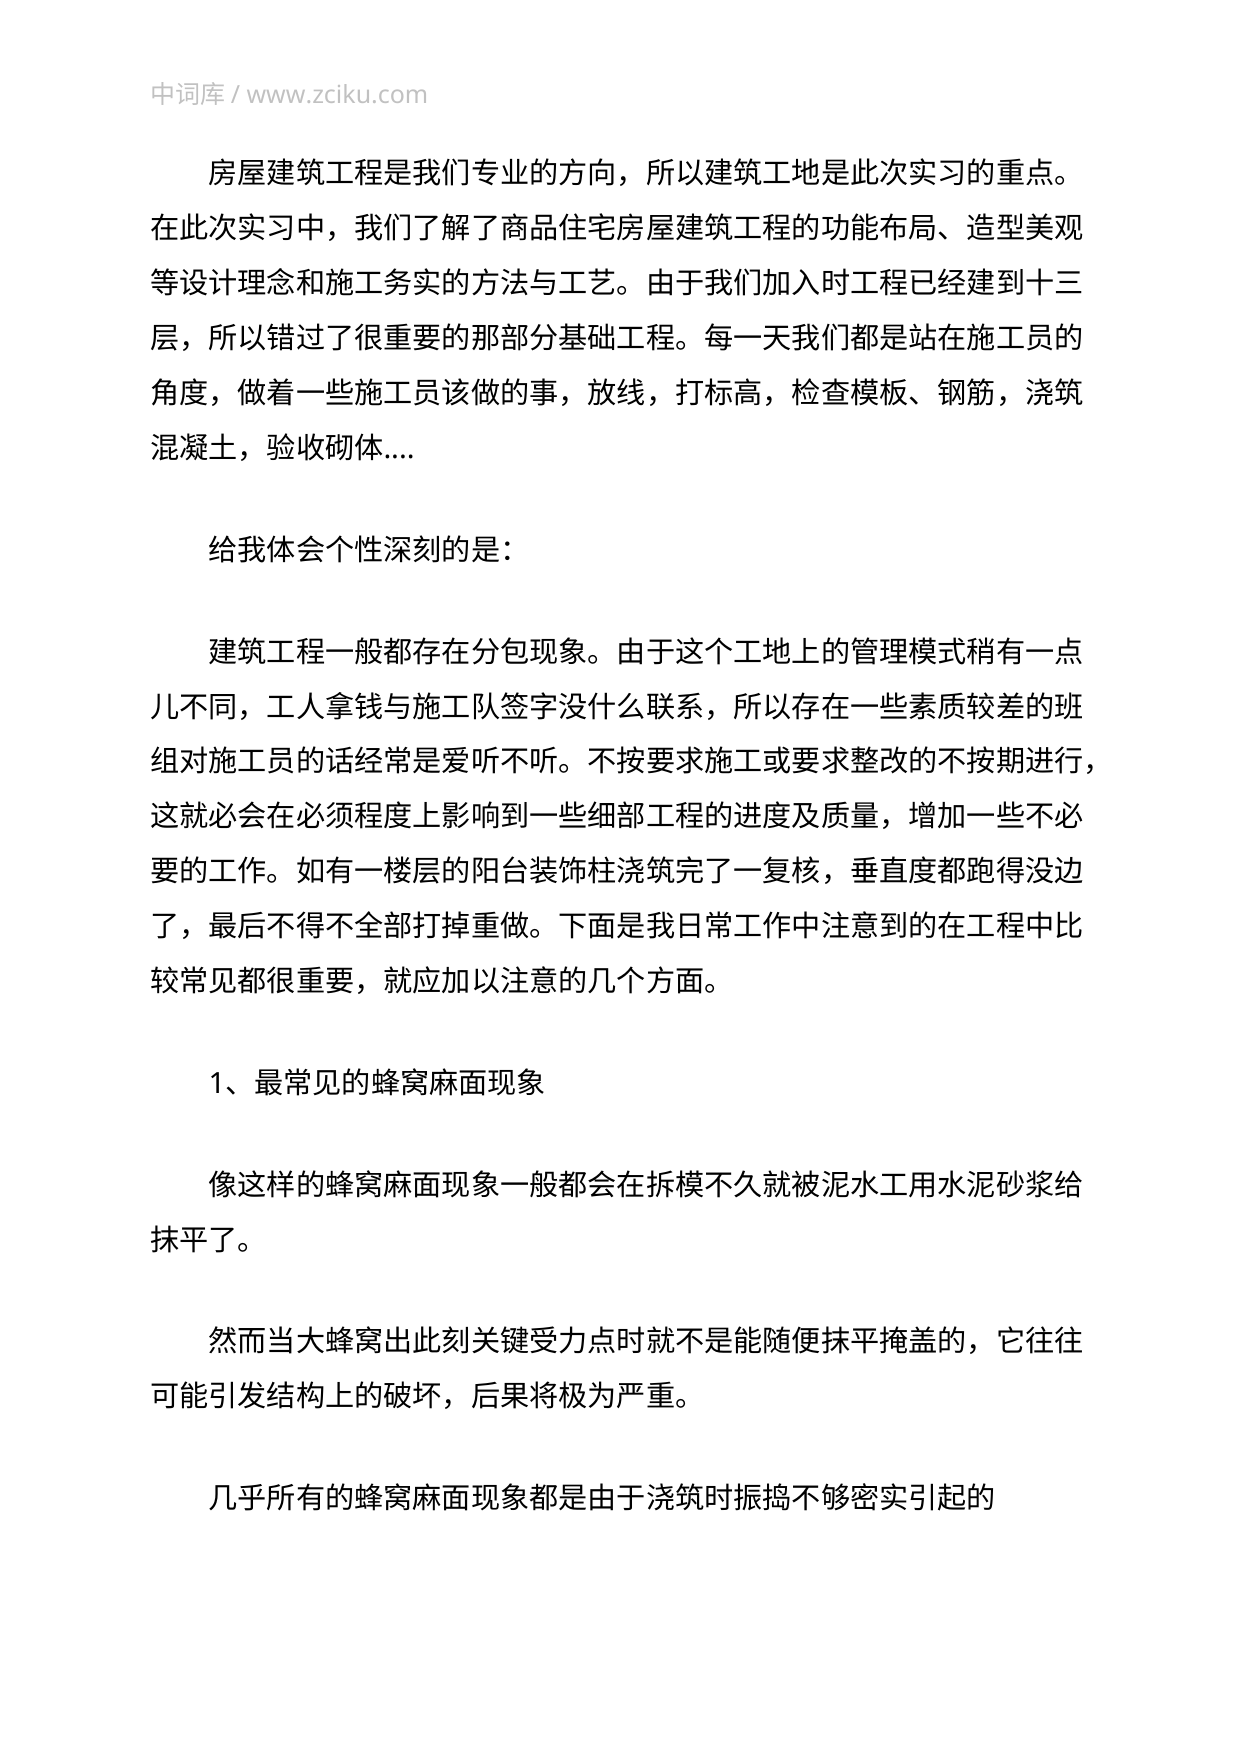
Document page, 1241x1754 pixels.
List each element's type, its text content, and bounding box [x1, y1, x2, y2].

text 几乎所有的蜂窝麻面现象都是由于浇筑时振捣不够密实引起的 [150, 1475, 1090, 1517]
text 建筑工程一般都存在分包现象。由于这个工地上的管理模式稍有一点儿不同，工人拿钱与施工队签字没什么联系，所以存在一些素质较差的班组对施工员的话经常是爱听不听。不按要求施工或要求整改的不按期进行，这就必会在必须程度上影响到一些细部工程的进度及质量，增加一些不必要的工作。如有一楼层的阳台装饰柱浇筑完了一复核，垂直度都跑得没边了，最后不得不全部打掉重做。下面是我日常工作中注意到的在工程中比较常见都很重要，就应加以注意的几个方面。 [150, 628, 1090, 1000]
text 像这样的蜂窝麻面现象一般都会在拆模不久就被泥水工用水泥砂浆给抹平了。 [150, 1161, 1090, 1258]
text 1、最常见的蜂窝麻面现象 [150, 1059, 1090, 1102]
text 房屋建筑工程是我们专业的方向，所以建筑工地是此次实习的重点。在此次实习中，我们了解了商品住宅房屋建筑工程的功能布局、造型美观等设计理念和施工务实的方法与工艺。由于我们加入时工程已经建到十三层，所以错过了很重要的那部分基础工程。每一天我们都是站在施工员的角度，做着一些施工员该做的事，放线，打标高，检查模板、钢筋，浇筑混凝土，验收砌体.... [150, 150, 1090, 467]
text 给我体会个性深刻的是： [150, 526, 1090, 569]
text 然而当大蜂窝出此刻关键受力点时就不是能随便抹平掩盖的，它往往可能引发结构上的破坏，后果将极为严重。 [150, 1318, 1090, 1415]
